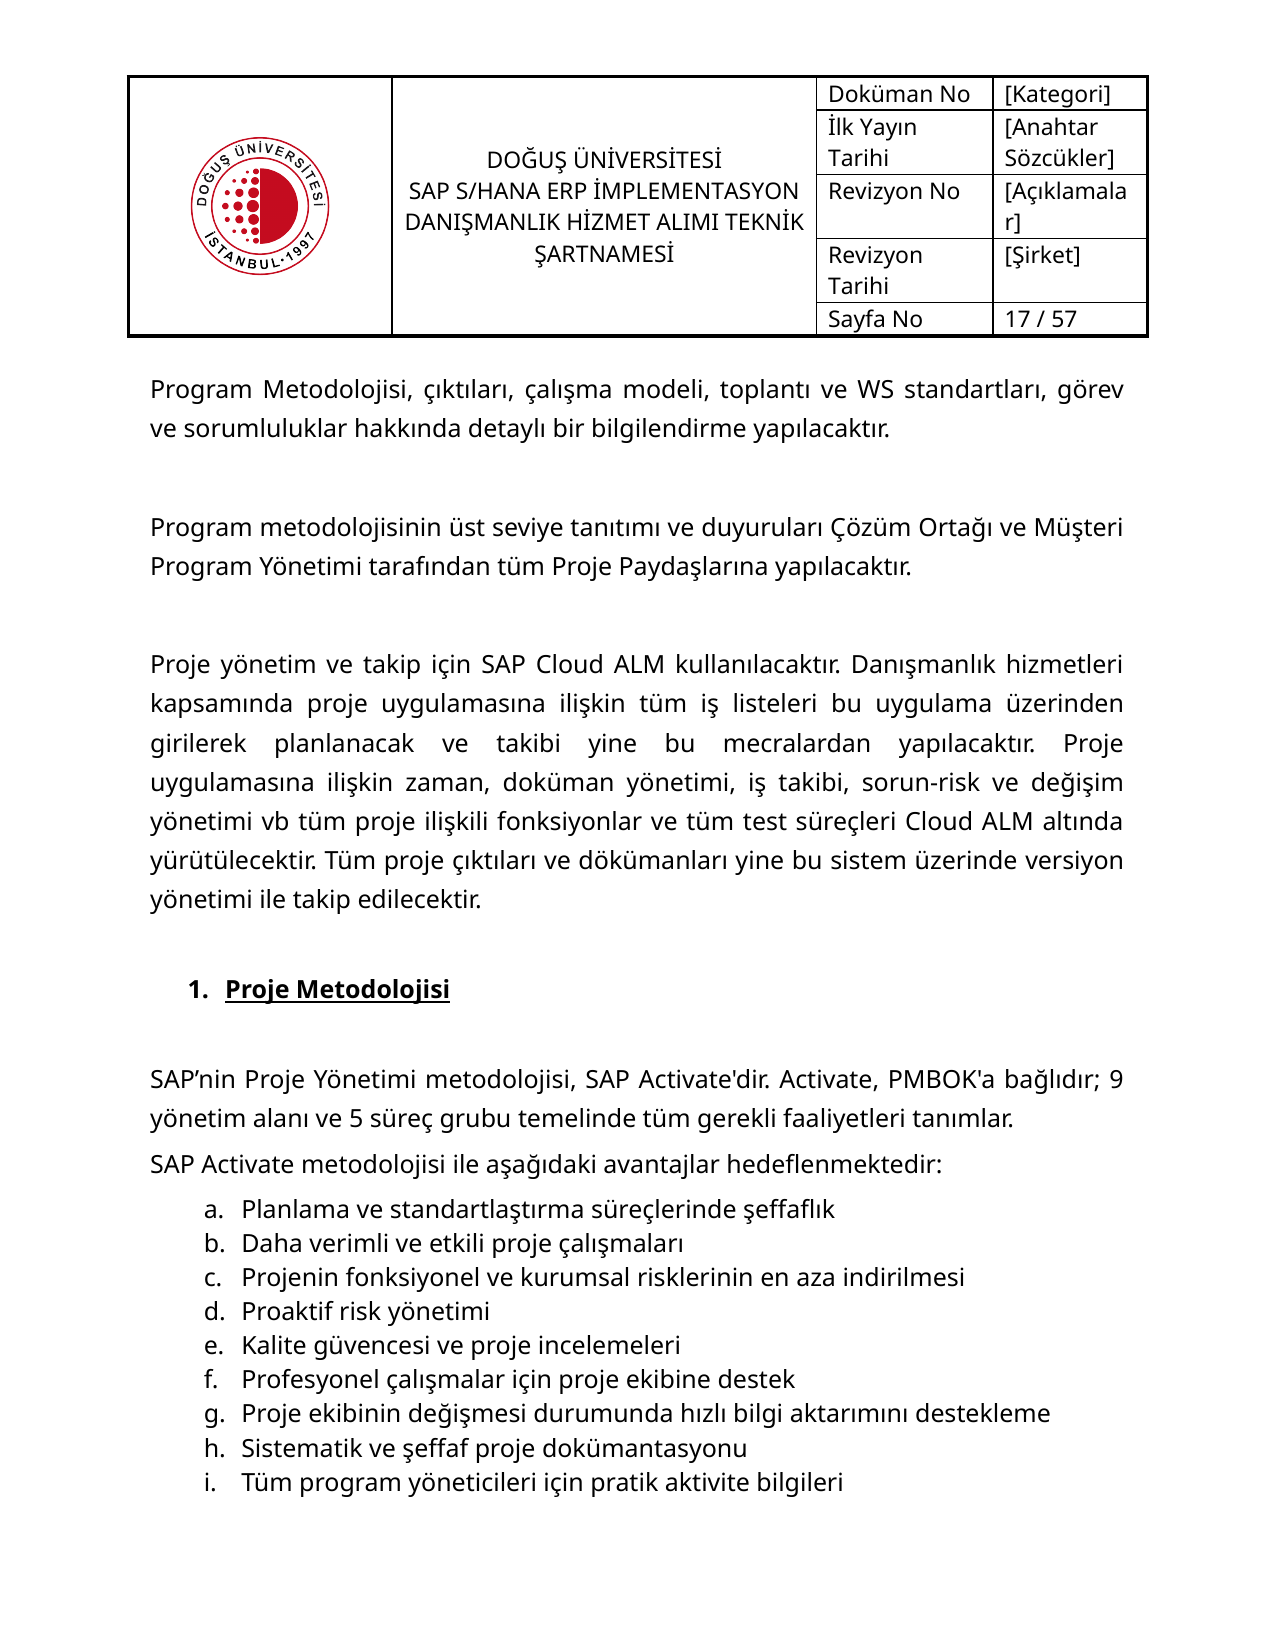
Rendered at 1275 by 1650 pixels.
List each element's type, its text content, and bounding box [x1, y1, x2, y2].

picture [172, 122, 348, 290]
list Planlama ve standartlaştırma süreçlerinde şeffaflık [203, 1192, 1125, 1226]
list Tüm program yöneticileri için pratik aktivite bilgileri [203, 1464, 1125, 1498]
list Kalite güvencesi ve proje incelemeleri [203, 1328, 1125, 1362]
list Sistematik ve şeffaf proje dokümantasyonu [203, 1430, 1125, 1464]
list Proje ekibinin değişmesi durumunda hızlı bilgi aktarımını destekleme [203, 1396, 1125, 1430]
list Projenin fonksiyonel ve kurumsal risklerinin en aza indirilmesi [203, 1260, 1125, 1294]
list Daha verimli ve etkili proje çalışmaları [203, 1226, 1125, 1260]
list Proje Metodolojisi [187, 972, 1125, 1006]
text SAP Activate metodolojisi ile aşağıdaki avantajlar hedeflenmektedir: [150, 1146, 1125, 1180]
text SAP’nin Proje Yönetimi metodolojisi, SAP Activate'dir. Activate, PMBOK'a bağlıdır; 9 yönetim alanı ve 5 süreç grubu temelinde tüm gerekli faaliyetleri tanımlar. [150, 1062, 1125, 1135]
text Proje yönetim ve takip için SAP Cloud ALM kullanılacaktır. Danışmanlık hizmetleri kapsamında proje uygulamasına ilişkin tüm iş listeleri bu uygulama üzerinden girilerek planlanacak ve takibi yine bu mecralardan yapılacaktır. Proje uygulamasına ilişkin zaman, doküman yönetimi, iş takibi, sorun-risk ve değişim yönetimi vb tüm proje ilişkili fonksiyonlar ve tüm test süreçleri Cloud ALM altında yürütülecektir. Tüm proje çıktıları ve dökümanları yine bu sistem üzerinde versiyon yönetimi ile takip edilecektir. [150, 647, 1125, 916]
list Profesyonel çalışmalar için proje ekibine destek [203, 1362, 1125, 1396]
text Program metodolojisinin üst seviye tanıtımı ve duyuruları Çözüm Ortağı ve Müşteri Program Yönetimi tarafından tüm Proje Paydaşlarına yapılacaktır. [150, 509, 1125, 582]
list Proaktif risk yönetimi [203, 1294, 1125, 1328]
